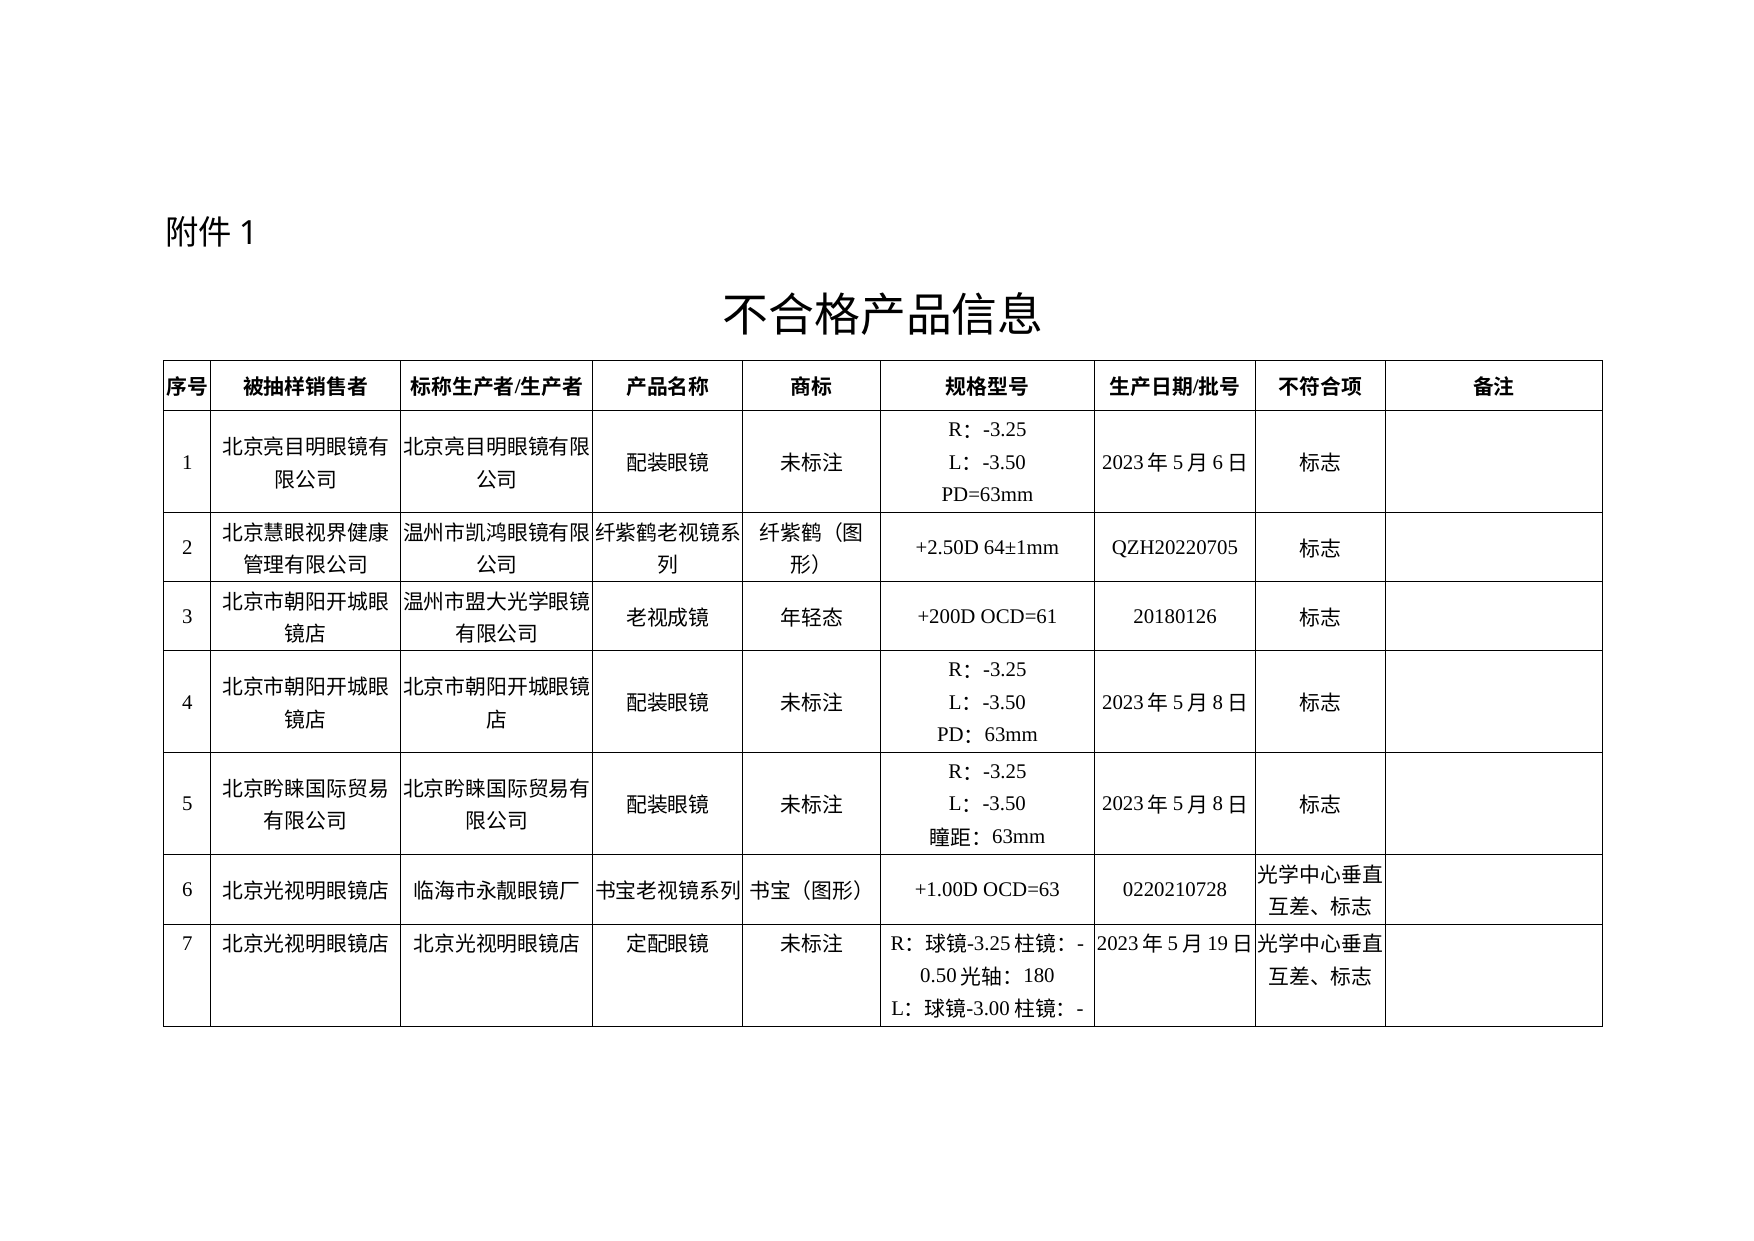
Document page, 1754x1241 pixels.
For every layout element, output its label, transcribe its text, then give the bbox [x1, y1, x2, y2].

table_cell 配装眼镜 [593, 651, 742, 752]
table_cell 标志 [1256, 513, 1385, 581]
table_cell [1386, 753, 1602, 854]
table_cell 20180126 [1095, 582, 1255, 650]
table_cell 北京光视明眼镜店 [211, 855, 400, 924]
table_header 生产日期/批号 [1095, 361, 1255, 410]
table_cell 北京慧眼视界健康管理有限公司 [211, 513, 400, 581]
table_cell 光学中心垂直互差、标志 [1256, 855, 1385, 924]
table_cell QZH20220705 [1095, 513, 1255, 581]
table_cell 北京亮目明眼镜有限公司 [211, 411, 400, 512]
table_cell 临海市永靓眼镜厂 [401, 855, 592, 924]
table_cell 光学中心垂直互差、标志 [1256, 925, 1385, 1026]
table_cell 2 [164, 513, 210, 581]
table_cell 配装眼镜 [593, 411, 742, 512]
table_cell 温州市盟大光学眼镜有限公司 [401, 582, 592, 650]
table_header 被抽样销售者 [211, 361, 400, 410]
table_cell 标志 [1256, 411, 1385, 512]
table_cell 4 [164, 651, 210, 752]
table_cell 北京光视明眼镜店 [401, 925, 592, 1026]
table_cell 7 [164, 925, 210, 1026]
table_cell 2023年5月8日 [1095, 753, 1255, 854]
table_cell 北京市朝阳开城眼镜店 [211, 582, 400, 650]
text 附件1 [165, 198, 1600, 263]
table_cell 年轻态 [743, 582, 880, 650]
table_cell +2.50D 64±1mm [881, 513, 1094, 581]
table_cell 定配眼镜 [593, 925, 742, 1026]
table_cell 3 [164, 582, 210, 650]
table_cell 标志 [1256, 582, 1385, 650]
table_cell 未标注 [743, 753, 880, 854]
table_cell 北京市朝阳开城眼镜店 [211, 651, 400, 752]
table_cell 未标注 [743, 651, 880, 752]
table_cell 纤紫鹤老视镜系列 [593, 513, 742, 581]
table_cell [1386, 651, 1602, 752]
table_cell 温州市凯鸿眼镜有限公司 [401, 513, 592, 581]
table_cell [1386, 925, 1602, 1026]
table_cell 北京盻睐国际贸易有限公司 [211, 753, 400, 854]
table_header 备注 [1386, 361, 1602, 410]
table_header 规格型号 [881, 361, 1094, 410]
table_cell R：-3.25 L：-3.50 瞳距：63mm [881, 753, 1094, 854]
table_cell 0220210728 [1095, 855, 1255, 924]
table_cell 2023年5月19日 [1095, 925, 1255, 1026]
table_cell R：-3.25 L：-3.50 PD=63mm [881, 411, 1094, 512]
table_cell [1386, 855, 1602, 924]
table_cell +1.00D OCD=63 [881, 855, 1094, 924]
table_cell 老视成镜 [593, 582, 742, 650]
table_cell 6 [164, 855, 210, 924]
table_cell 标志 [1256, 753, 1385, 854]
table_cell R：-3.25 L：-3.50 PD：63mm [881, 651, 1094, 752]
table_cell [1386, 582, 1602, 650]
text 不合格产品信息 [165, 263, 1600, 360]
table_header 不符合项 [1256, 361, 1385, 410]
table_cell 2023年5月6日 [1095, 411, 1255, 512]
table_cell 北京市朝阳开城眼镜店 [401, 651, 592, 752]
table_header 序号 [164, 361, 210, 410]
table_cell 书宝老视镜系列 [593, 855, 742, 924]
table_cell 北京光视明眼镜店 [211, 925, 400, 1026]
table_header 标称生产者/生产者 [401, 361, 592, 410]
table_cell 未标注 [743, 925, 880, 1026]
table_cell 北京亮目明眼镜有限公司 [401, 411, 592, 512]
table_cell 5 [164, 753, 210, 854]
table_cell +200D OCD=61 [881, 582, 1094, 650]
table_header 商标 [743, 361, 880, 410]
table_cell 书宝（图形） [743, 855, 880, 924]
table_cell 配装眼镜 [593, 753, 742, 854]
table_cell 标志 [1256, 651, 1385, 752]
table_cell [1386, 411, 1602, 512]
table_cell 北京盻睐国际贸易有限公司 [401, 753, 592, 854]
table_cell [881, 925, 1094, 1026]
table_cell 2023年5月8日 [1095, 651, 1255, 752]
table_header 产品名称 [593, 361, 742, 410]
table_cell 纤紫鹤（图形） [743, 513, 880, 581]
table_cell [1386, 513, 1602, 581]
table_cell 1 [164, 411, 210, 512]
table_cell 未标注 [743, 411, 880, 512]
